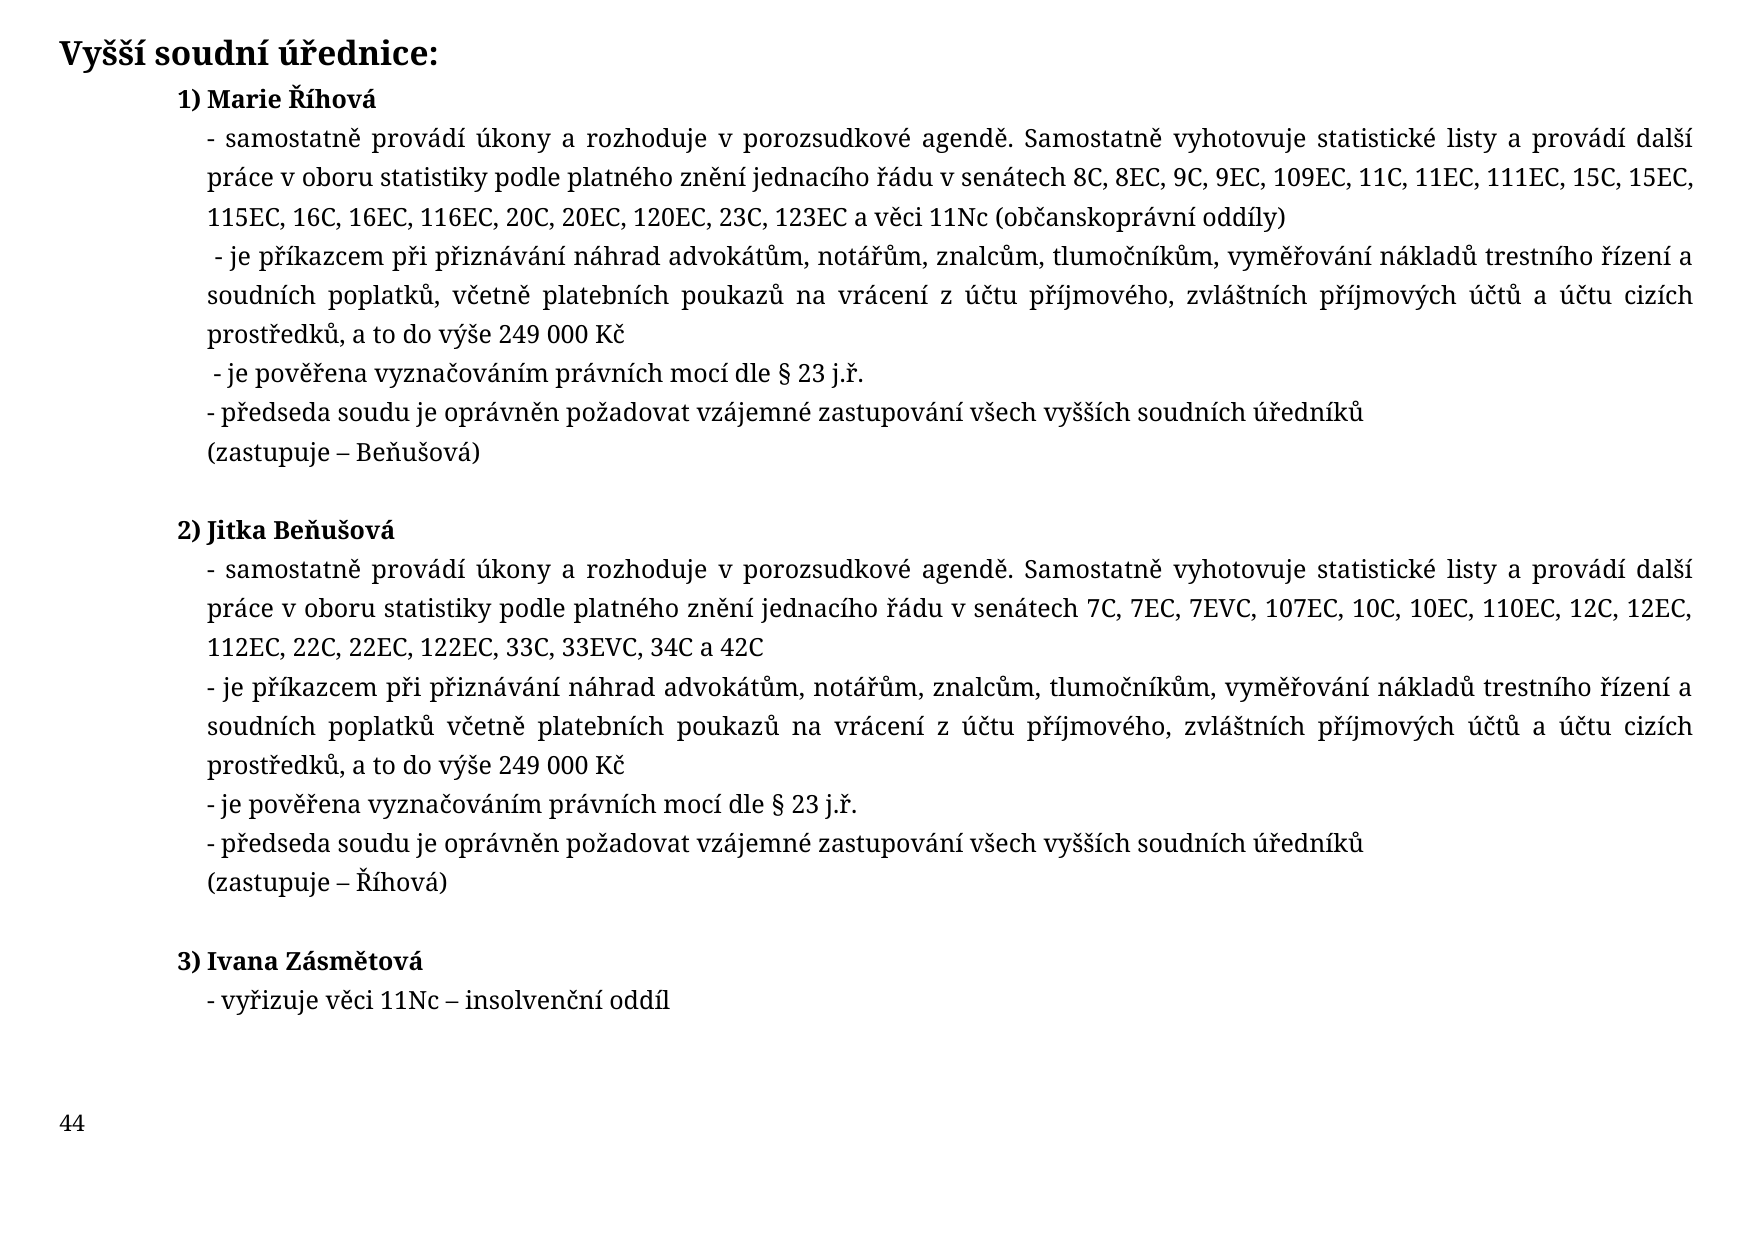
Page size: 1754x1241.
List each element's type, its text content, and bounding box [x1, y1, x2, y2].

text - je pověřena vyznačováním právních mocí dle § 23 j.ř. [207, 787, 1695, 821]
text 3) Ivana Zásmětová [177, 943, 1695, 977]
text (zastupuje – Říhová) [207, 865, 1695, 899]
text - samostatně provádí úkony a rozhoduje v porozsudkové agendě. Samostatně vyhotovuje statistické listy a provádí další práce v oboru statistiky podle platného znění jednacího řádu v senátech 7C, 7EC, 7EVC, 107EC, 10C, 10EC, 110EC, 12C, 12EC, 112EC, 22C, 22EC, 122EC, 33C, 33EVC, 34C a 42C [207, 552, 1695, 664]
text - je příkazcem při přiznávání náhrad advokátům, notářům, znalcům, tlumočníkům, vyměřování nákladů trestního řízení a soudních poplatků včetně platebních poukazů na vrácení z účtu příjmového, zvláštních příjmových účtů a účtu cizích prostředků, a to do výše 249 000 Kč [207, 669, 1695, 782]
text - samostatně provádí úkony a rozhoduje v porozsudkové agendě. Samostatně vyhotovuje statistické listy a provádí další práce v oboru statistiky podle platného znění jednacího řádu v senátech 8C, 8EC, 9C, 9EC, 109EC, 11C, 11EC, 111EC, 15C, 15EC, 115EC, 16C, 16EC, 116EC, 20C, 20EC, 120EC, 23C, 123EC a věci 11Nc (občanskoprávní oddíly) [207, 121, 1695, 233]
text - předseda soudu je oprávněn požadovat vzájemné zastupování všech vyšších soudních úředníků [59, 395, 1695, 429]
text (zastupuje – Beňušová) [207, 434, 1695, 468]
text Vyšší soudní úřednice: [59, 29, 1695, 75]
text - vyřizuje věci 11Nc – insolvenční oddíl [207, 983, 1695, 1017]
text 1) Marie Říhová [177, 82, 1695, 116]
text 2) Jitka Beňušová [177, 513, 1695, 547]
text - předseda soudu je oprávněn požadovat vzájemné zastupování všech vyšších soudních úředníků [207, 826, 1695, 860]
text - je příkazcem při přiznávání náhrad advokátům, notářům, znalcům, tlumočníkům, vyměřování nákladů trestního řízení a soudních poplatků, včetně platebních poukazů na vrácení z účtu příjmového, zvláštních příjmových účtů a účtu cizích prostředků, a to do výše 249 000 Kč [207, 238, 1695, 351]
text - je pověřena vyznačováním právních mocí dle § 23 j.ř. [207, 356, 1695, 390]
